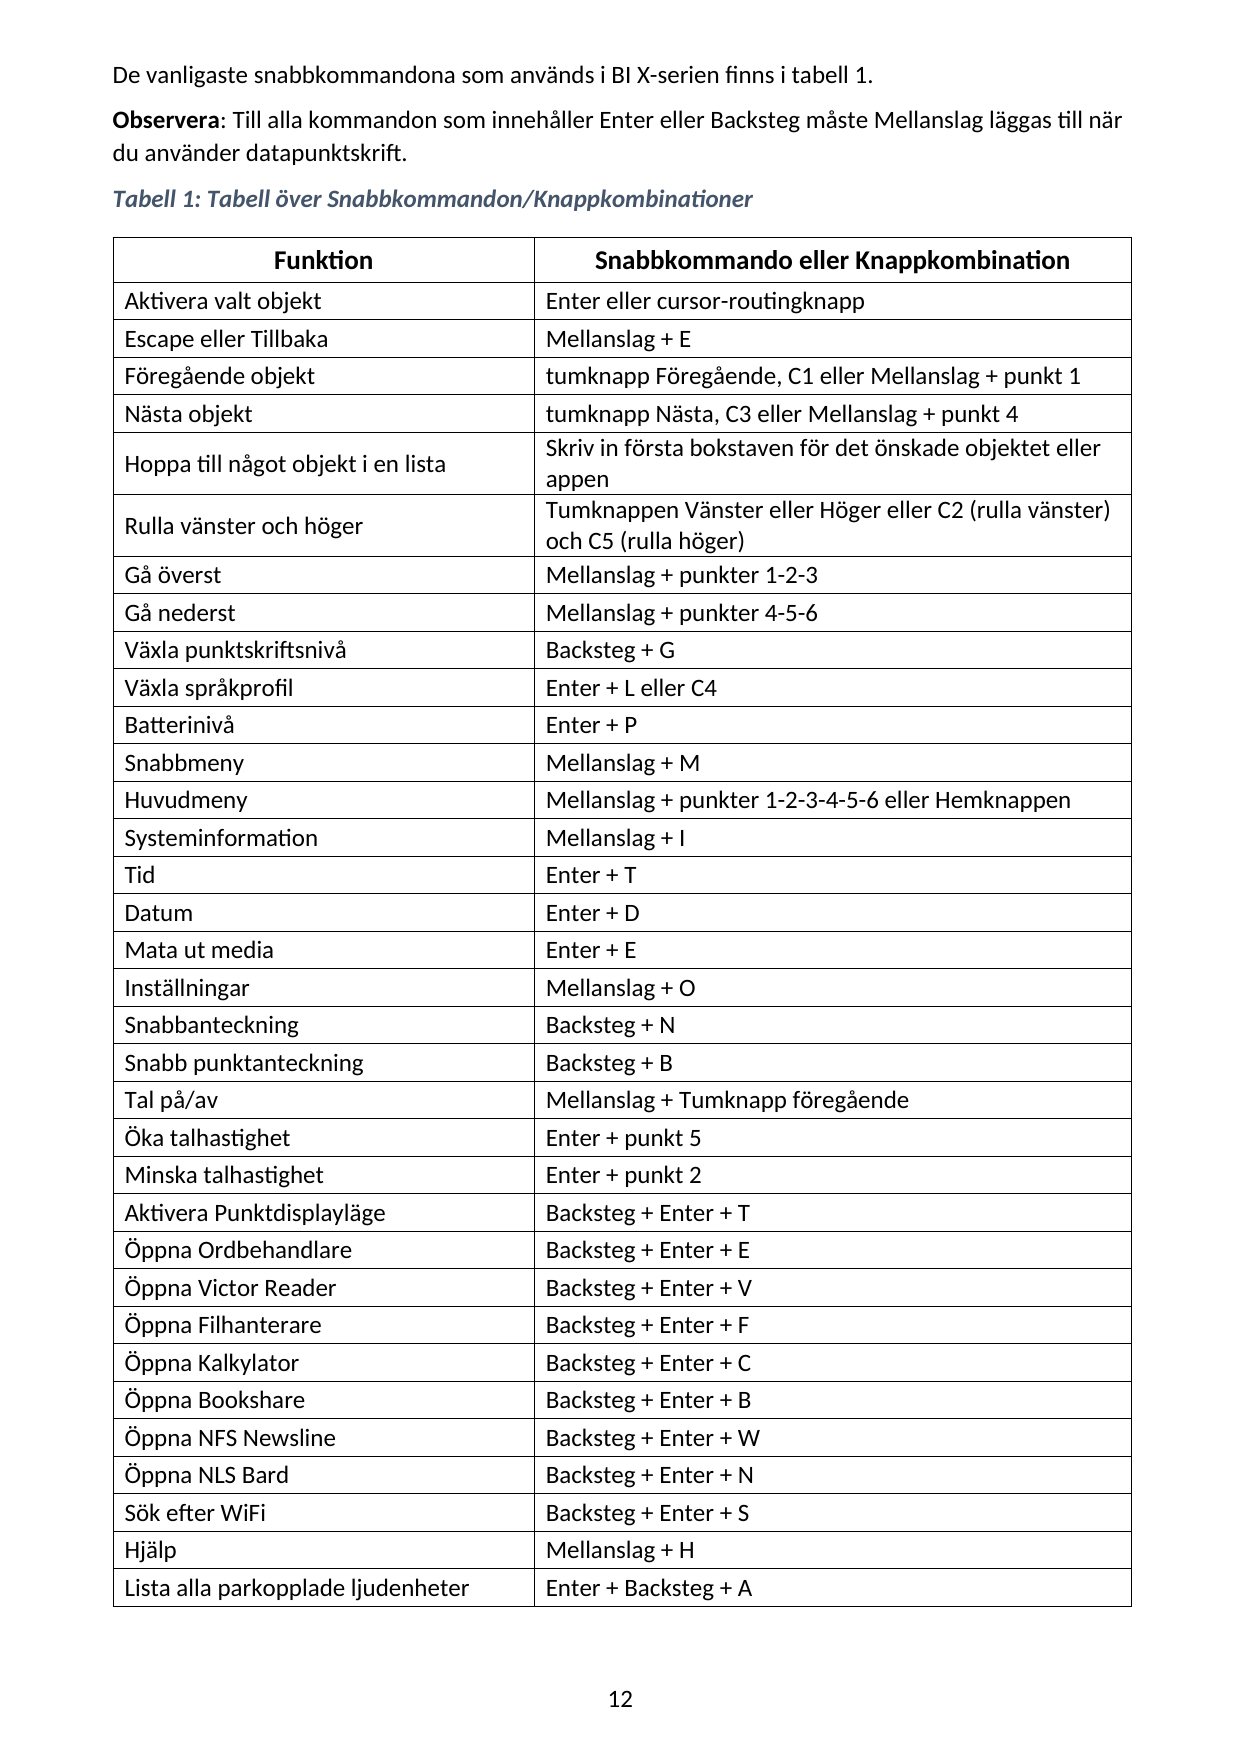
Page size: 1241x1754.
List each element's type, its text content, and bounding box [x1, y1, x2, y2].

text Observera: Till alla kommandon som innehåller Enter eller Backsteg måste Mellanslag läggas till när du använder datapunktskrift. [112, 104, 1128, 168]
table_cell Backsteg + B [535, 1044, 1131, 1081]
table_cell Inställningar [114, 969, 534, 1006]
table_cell Backsteg + Enter + E [535, 1232, 1131, 1268]
table_cell Mellanslag + H [535, 1532, 1131, 1568]
table_cell Enter + punkt 5 [535, 1119, 1131, 1156]
table_cell Snabbmeny [114, 744, 534, 781]
table_cell Backsteg + Enter + S [535, 1494, 1131, 1531]
table_cell Öppna NLS Bard [114, 1457, 534, 1493]
table_cell Hjälp [114, 1532, 534, 1568]
table_cell Gå nederst [114, 594, 534, 631]
table_cell Backsteg + Enter + W [535, 1419, 1131, 1456]
table_cell Mellanslag + punkter 1-2-3-4-5-6 eller Hemknappen [535, 782, 1131, 818]
table_cell Mellanslag + I [535, 819, 1131, 856]
table_cell Tumknappen Vänster eller Höger eller C2 (rulla vänster) och C5 (rulla höger) [535, 495, 1131, 556]
table_cell Gå överst [114, 557, 534, 593]
table_cell Backsteg + Enter + C [535, 1344, 1131, 1381]
table_cell Tid [114, 857, 534, 893]
table_cell Huvudmeny [114, 782, 534, 818]
table_cell Escape eller Tillbaka [114, 320, 534, 357]
table_cell Föregående objekt [114, 358, 534, 394]
table_cell Enter + D [535, 894, 1131, 931]
table_header Funktion [114, 238, 534, 282]
table_cell Aktivera valt objekt [114, 283, 534, 319]
table_cell Enter + T [535, 857, 1131, 893]
table_cell Systeminformation [114, 819, 534, 856]
table_cell Sök efter WiFi [114, 1494, 534, 1531]
table_cell Nästa objekt [114, 395, 534, 432]
table_cell Öppna Ordbehandlare [114, 1232, 534, 1268]
table_cell Enter + punkt 2 [535, 1157, 1131, 1193]
table_cell Hoppa till något objekt i en lista [114, 433, 534, 494]
table_cell Öppna NFS Newsline [114, 1419, 534, 1456]
table_cell Backsteg + Enter + V [535, 1269, 1131, 1306]
table_cell Snabbanteckning [114, 1007, 534, 1043]
table_cell Enter + Backsteg + A [535, 1569, 1131, 1606]
table_cell Snabb punktanteckning [114, 1044, 534, 1081]
table_cell Öppna Victor Reader [114, 1269, 534, 1306]
table_cell Mellanslag + O [535, 969, 1131, 1006]
table_cell tumknapp Föregående, C1 eller Mellanslag + punkt 1 [535, 358, 1131, 394]
table_cell Mellanslag + punkter 4-5-6 [535, 594, 1131, 631]
table_cell Enter + E [535, 932, 1131, 968]
table_cell Backsteg + N [535, 1007, 1131, 1043]
table_cell Mellanslag + E [535, 320, 1131, 357]
table_cell Öppna Kalkylator [114, 1344, 534, 1381]
table_header Snabbkommando eller Knappkombination [535, 238, 1131, 282]
table_cell Rulla vänster och höger [114, 495, 534, 556]
table_cell Backsteg + Enter + B [535, 1382, 1131, 1418]
table_cell Växla punktskriftsnivå [114, 632, 534, 668]
table_cell Enter + L eller C4 [535, 669, 1131, 706]
table_cell Enter + P [535, 707, 1131, 743]
table_cell Backsteg + G [535, 632, 1131, 668]
table_cell Datum [114, 894, 534, 931]
table_cell Aktivera Punktdisplayläge [114, 1194, 534, 1231]
table_cell Lista alla parkopplade ljudenheter [114, 1569, 534, 1606]
table_cell Öppna Bookshare [114, 1382, 534, 1418]
table_cell Öppna Filhanterare [114, 1307, 534, 1343]
table_cell Backsteg + Enter + N [535, 1457, 1131, 1493]
table_cell Mata ut media [114, 932, 534, 968]
table_cell Backsteg + Enter + F [535, 1307, 1131, 1343]
table_cell Batterinivå [114, 707, 534, 743]
table_cell Backsteg + Enter + T [535, 1194, 1131, 1231]
text De vanligaste snabbkommandona som används i BI X-serien finns i tabell 1. [112, 59, 1128, 89]
table_cell Tal på/av [114, 1082, 534, 1118]
table_cell Växla språkprofil [114, 669, 534, 706]
table_cell Mellanslag + M [535, 744, 1131, 781]
table_cell Enter eller cursor-routingknapp [535, 283, 1131, 319]
table_cell Mellanslag + Tumknapp föregående [535, 1082, 1131, 1118]
text Tabell 1: Tabell över Snabbkommandon/Knappkombinationer [112, 183, 1128, 213]
table_cell tumknapp Nästa, C3 eller Mellanslag + punkt 4 [535, 395, 1131, 432]
table_cell Mellanslag + punkter 1-2-3 [535, 557, 1131, 593]
table_cell Minska talhastighet [114, 1157, 534, 1193]
table_cell Öka talhastighet [114, 1119, 534, 1156]
table_cell Skriv in första bokstaven för det önskade objektet eller appen [535, 433, 1131, 494]
